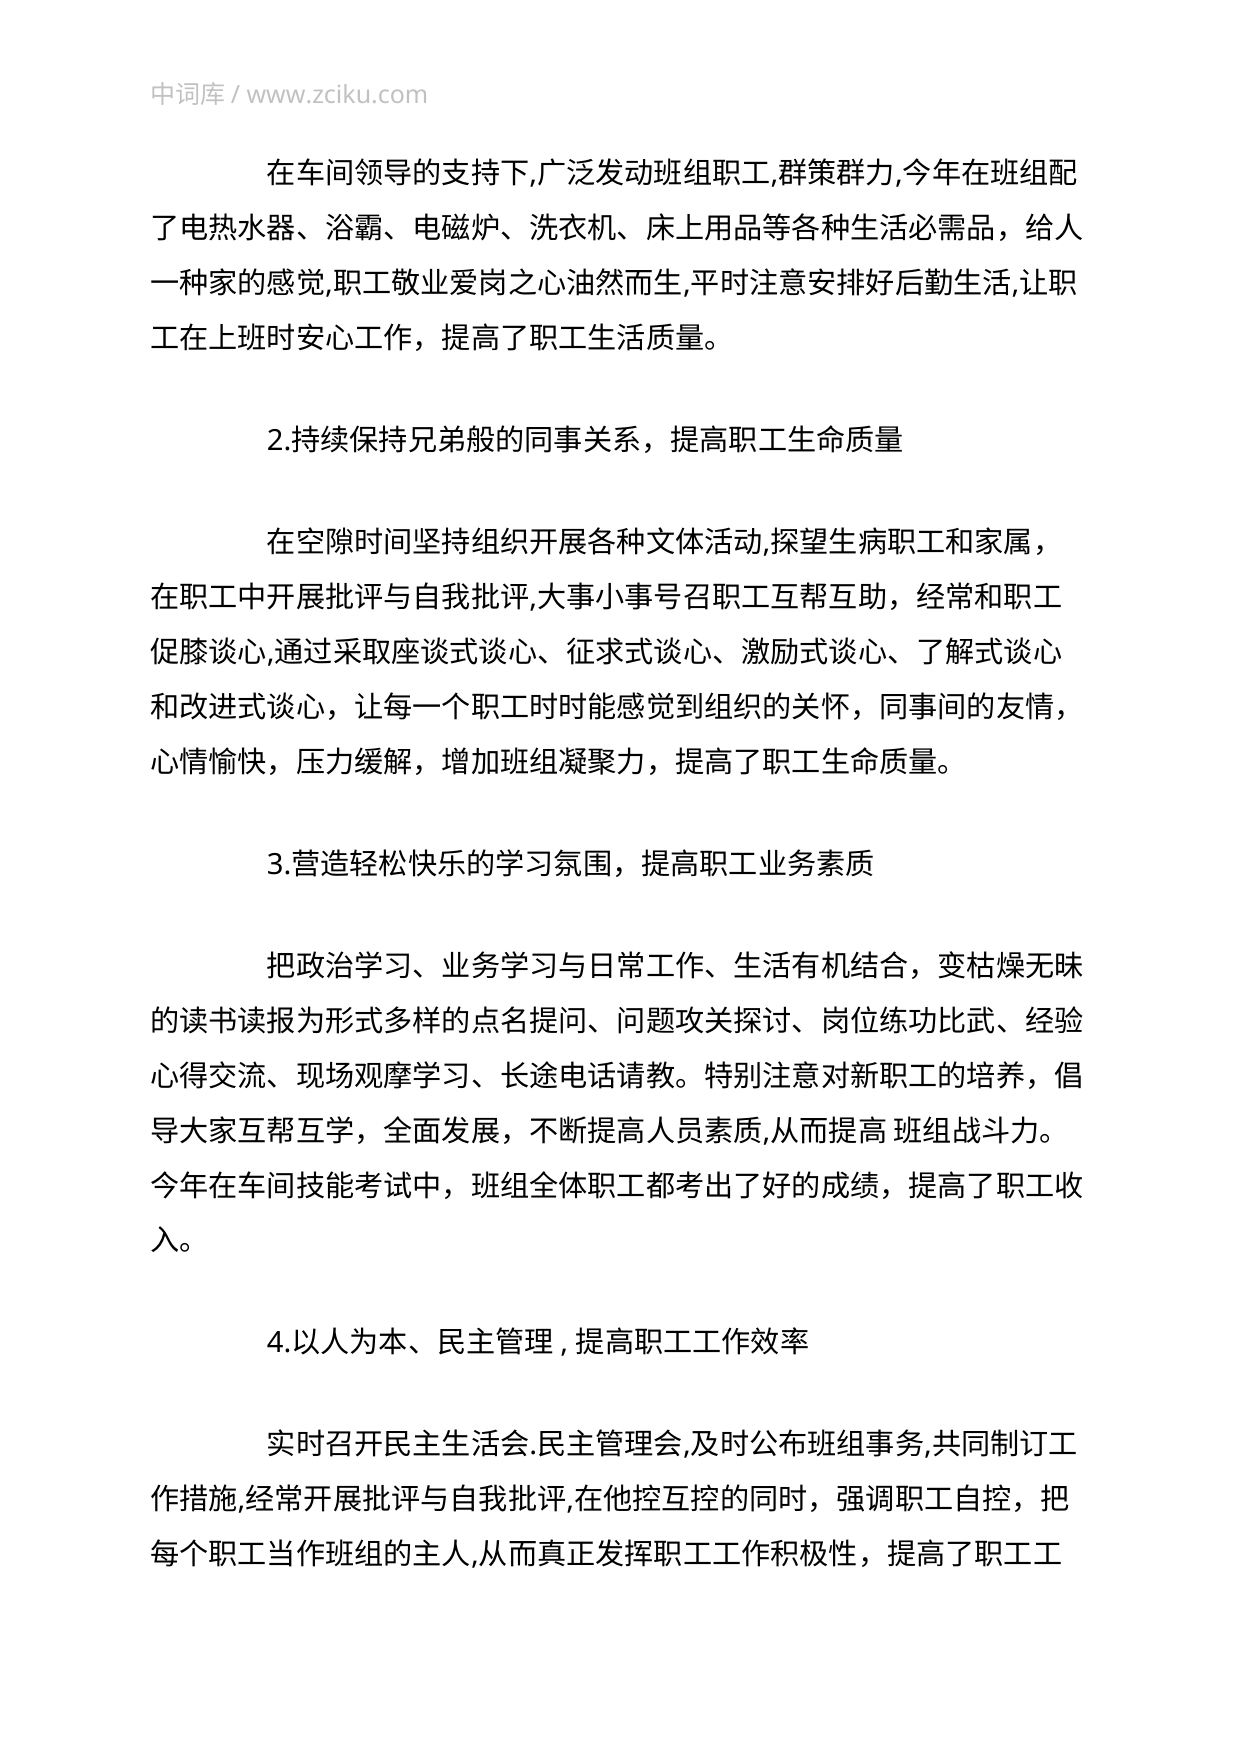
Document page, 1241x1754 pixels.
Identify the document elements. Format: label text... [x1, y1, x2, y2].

text 2.持续保持兄弟般的同事关系，提高职工生命质量 [150, 417, 1090, 459]
text 在车间领导的支持下,广泛发动班组职工,群策群力,今年在班组配了电热水器、浴霸、电磁炉、洗衣机、床上用品等各种生活必需品，给人一种家的感觉,职工敬业爱岗之心油然而生,平时注意安排好后勤生活,让职工在上班时安心工作，提高了职工生活质量。 [150, 150, 1090, 357]
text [150, 1421, 1090, 1573]
text 3.营造轻松快乐的学习氛围，提高职工业务素质 [150, 840, 1090, 883]
text 4.以人为本、民主管理 , 提高职工工作效率 [150, 1319, 1090, 1361]
text 把政治学习、业务学习与日常工作、生活有机结合，变枯燥无昧的读书读报为形式多样的点名提问、问题攻关探讨、岗位练功比武、经验心得交流、现场观摩学习、长途电话请教。特别注意对新职工的培养，倡导大家互帮互学，全面发展，不断提高人员素质,从而提高 班组战斗力。今年在车间技能考试中，班组全体职工都考出了好的成绩，提高了职工收入。 [150, 942, 1090, 1259]
text 在空隙时间坚持组织开展各种文体活动,探望生病职工和家属，在职工中开展批评与自我批评,大事小事号召职工互帮互助，经常和职工促膝谈心,通过采取座谈式谈心、征求式谈心、激励式谈心、了解式谈心和改进式谈心，让每一个职工时时能感觉到组织的关怀，同事间的友情，心情愉快，压力缓解，增加班组凝聚力，提高了职工生命质量。 [150, 519, 1090, 781]
